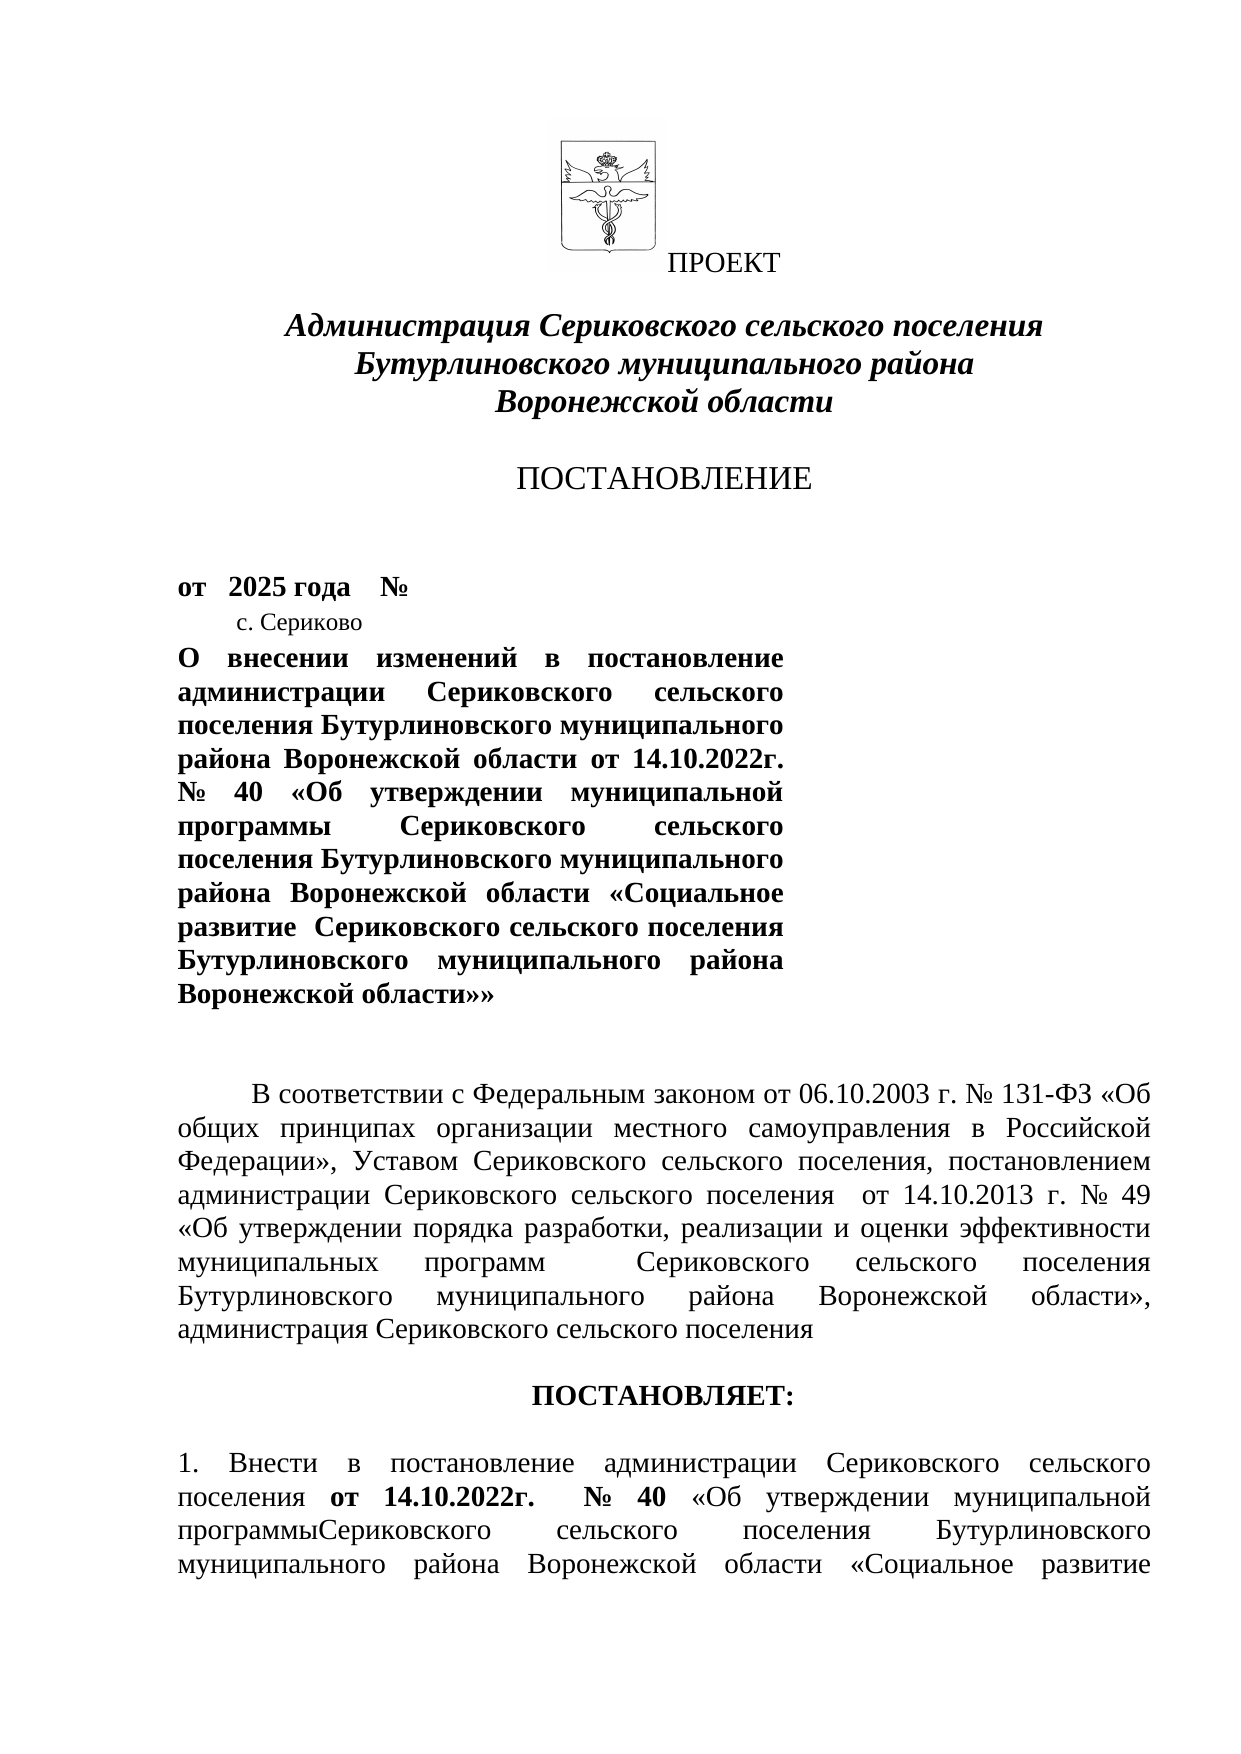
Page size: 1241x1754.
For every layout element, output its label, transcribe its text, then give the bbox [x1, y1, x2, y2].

picture [548, 118, 667, 273]
text ПОСТАНОВЛЕНИЕ [177, 458, 1152, 497]
text В соответствии с Федеральным законом от 06.10.2003 г. № 131-ФЗ «Об общих принципах организации местного самоуправления в Российской Федерации», Уставом Сериковского сельского поселения, постановлением администрации Сериковского сельского поселения от 14.10.2013 г. № 49 «Об утверждении порядка разработки, реализации и оценки эффективности муниципальных программ Сериковского сельского поселения Бутурлиновского муниципального района Воронежской области», администрация Сериковского сельского поселения [177, 1076, 1152, 1345]
title ПОСТАНОВЛЯЕТ: [177, 1378, 1149, 1412]
text О внесении изменений в постановление администрации Сериковского сельского поселения Бутурлиновского муниципального района Воронежской области от 14.10.2022г. № 40 «Об утверждении муниципальной программы Сериковского сельского поселения Бутурлиновского муниципального района Воронежской области «Социальное развитие Сериковского сельского поселения Бутурлиновского муниципального района Воронежской области»» [177, 640, 784, 1009]
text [177, 1445, 1152, 1579]
text Воронежской области [177, 382, 1152, 420]
text с. Сериково [236, 607, 1092, 636]
text Бутурлиновского муниципального района [177, 343, 1152, 382]
text ПРОЕКТ [236, 118, 1092, 279]
text от 2025 года № [177, 569, 1092, 602]
text Администрация Сериковского сельского поселения [177, 305, 1152, 343]
